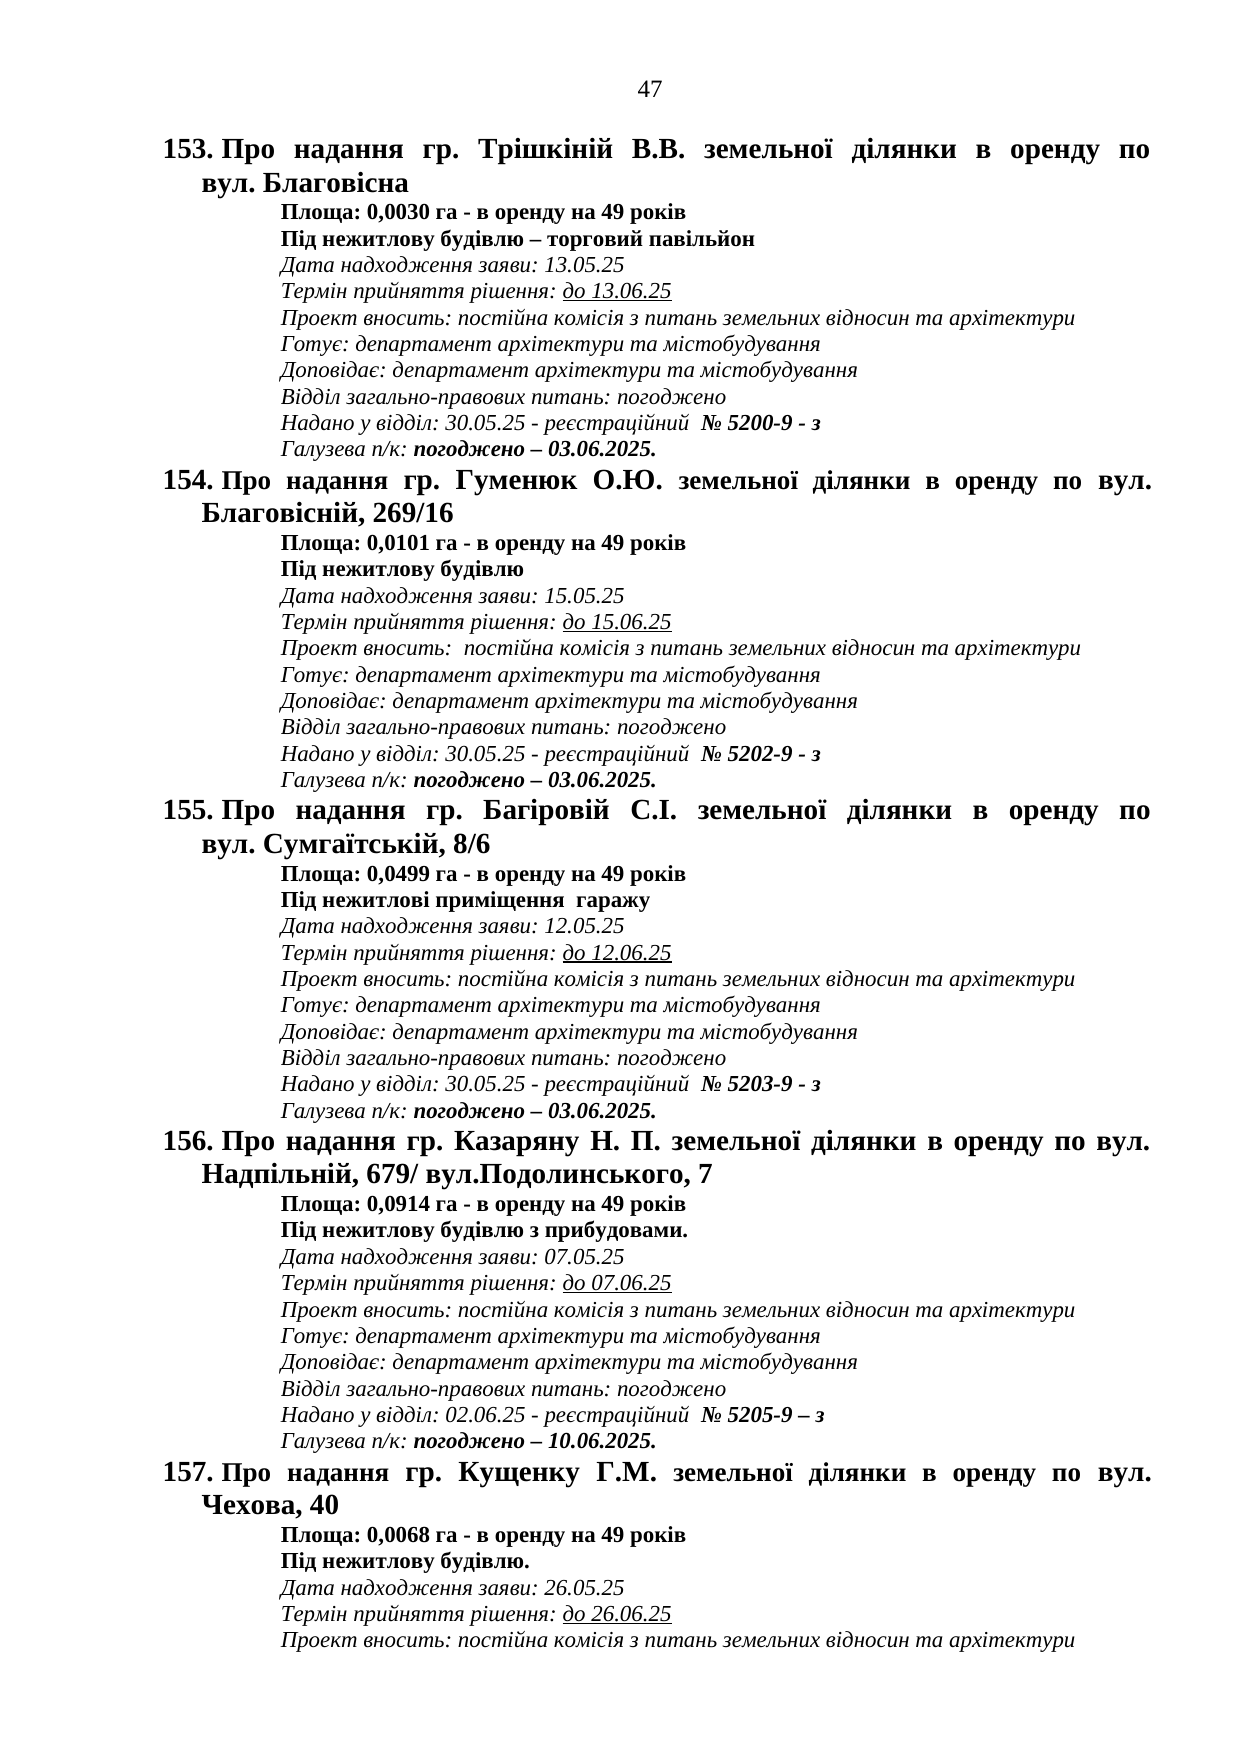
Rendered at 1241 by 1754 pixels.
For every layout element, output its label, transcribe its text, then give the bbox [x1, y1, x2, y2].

text Проект вносить: постійна комісія з питань земельних відносин та архітектури [281, 1626, 1152, 1653]
list Про надання гр. Гуменюк О.Ю. земельної ділянки в оренду по вул. Благовісній, 269/16 [162, 462, 1152, 529]
text Під нежитлові приміщення гаражу [281, 886, 1152, 912]
text Дата надходження заяви: 15.05.25 [281, 582, 1152, 608]
text Під нежитлову будівлю. [281, 1547, 1152, 1573]
text Дата надходження заяви: 07.05.25 [281, 1243, 1152, 1269]
text Галузева п/к: погоджено – 03.06.2025. [281, 766, 1152, 792]
text Відділ загально-правових питань: погоджено [281, 713, 1152, 740]
text Готує: департамент архітектури та містобудування [281, 1322, 1152, 1348]
text Готує: департамент архітектури та містобудування [281, 330, 1152, 356]
text Проект вносить: постійна комісія з питань земельних відносин та архітектури [281, 965, 1152, 991]
text Галузева п/к: погоджено – 10.06.2025. [281, 1427, 1152, 1454]
list Про надання гр. Трішкіній В.В. земельної ділянки в оренду по вул. Благовісна [162, 131, 1152, 198]
text Проект вносить: постійна комісія з питань земельних відносин та архітектури [281, 634, 1152, 661]
text Надано у відділ: 30.05.25 - реєстраційний № 5202-9 - з [281, 740, 1152, 766]
text Дата надходження заяви: 13.05.25 [281, 251, 1152, 277]
text Надано у відділ: 30.05.25 - реєстраційний № 5200-9 - з [281, 409, 1152, 436]
text Доповідає: департамент архітектури та містобудування [281, 687, 1152, 713]
text Під нежитлову будівлю – торговий павільйон [281, 225, 1152, 251]
text Площа: 0,0499 га - в оренду на 49 років [281, 859, 1152, 886]
text Готує: департамент архітектури та містобудування [281, 991, 1152, 1018]
text Доповідає: департамент архітектури та містобудування [281, 1348, 1152, 1375]
text Під нежитлову будівлю [281, 555, 1152, 582]
text Площа: 0,0101 га - в оренду на 49 років [281, 529, 1152, 555]
text Відділ загально-правових питань: погоджено [281, 1044, 1152, 1070]
list Про надання гр. Казаряну Н. П. земельної ділянки в оренду по вул. Надпільній, 679/ вул.Подолинського, 7 [162, 1123, 1152, 1190]
text Відділ загально-правових питань: погоджено [281, 1375, 1152, 1401]
text Відділ загально-правових питань: погоджено [281, 383, 1152, 409]
text Проект вносить: постійна комісія з питань земельних відносин та архітектури [281, 1296, 1152, 1322]
text Доповідає: департамент архітектури та містобудування [281, 1018, 1152, 1044]
text Термін прийняття рішення: до 07.06.25 [281, 1269, 1152, 1296]
list Про надання гр. Кущенку Г.М. земельної ділянки в оренду по вул. Чехова, 40 [162, 1454, 1152, 1521]
text Термін прийняття рішення: до 26.06.25 [281, 1600, 1152, 1626]
text Термін прийняття рішення: до 12.06.25 [281, 939, 1152, 965]
text Площа: 0,0068 га - в оренду на 49 років [281, 1521, 1152, 1547]
text Площа: 0,0914 га - в оренду на 49 років [281, 1190, 1152, 1217]
text Надано у відділ: 30.05.25 - реєстраційний № 5203-9 - з [281, 1070, 1152, 1097]
text Площа: 0,0030 га - в оренду на 49 років [281, 198, 1152, 225]
text Термін прийняття рішення: до 15.06.25 [281, 608, 1152, 634]
text Дата надходження заяви: 26.05.25 [281, 1573, 1152, 1600]
text Галузева п/к: погоджено – 03.06.2025. [281, 1097, 1152, 1123]
list Про надання гр. Багіровій С.І. земельної ділянки в оренду по вул. Сумгаїтській, 8/6 [162, 792, 1152, 859]
text Проект вносить: постійна комісія з питань земельних відносин та архітектури [281, 304, 1152, 330]
text Під нежитлову будівлю з прибудовами. [281, 1217, 1152, 1243]
text Термін прийняття рішення: до 13.06.25 [281, 277, 1152, 304]
text Надано у відділ: 02.06.25 - реєстраційний № 5205-9 – з [281, 1401, 1152, 1427]
text Галузева п/к: погоджено – 03.06.2025. [281, 436, 1152, 462]
text Дата надходження заяви: 12.05.25 [281, 912, 1152, 939]
text Доповідає: департамент архітектури та містобудування [281, 356, 1152, 383]
text Готує: департамент архітектури та містобудування [281, 661, 1152, 687]
